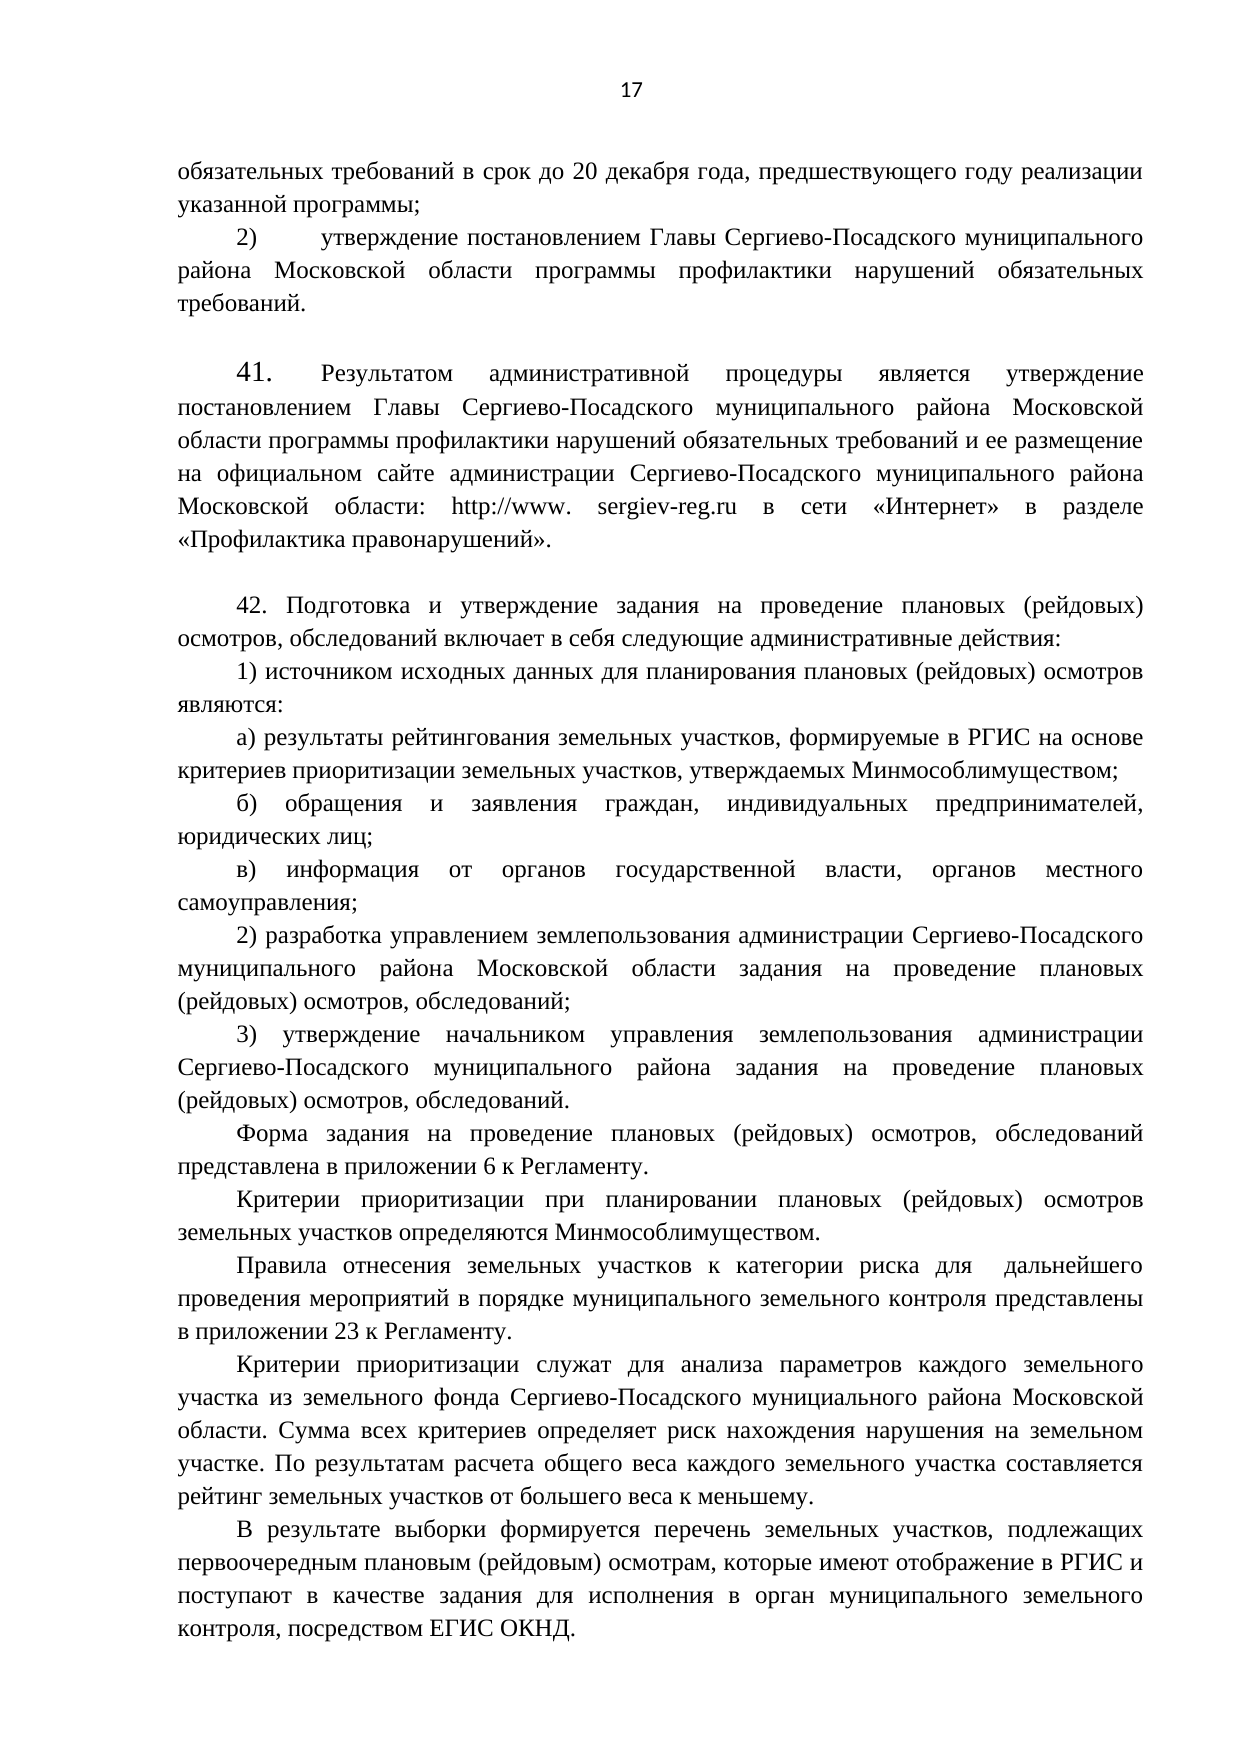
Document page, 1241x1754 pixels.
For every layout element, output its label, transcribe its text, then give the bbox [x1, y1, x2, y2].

text 2) утверждение постановлением Главы Сергиево-Посадского муниципального района Московской области программы профилактики нарушений обязательных требований. [177, 222, 1144, 317]
text в) информация от органов государственной власти, органов местного самоуправления; [177, 854, 1144, 916]
list Результатом административной процедуры является утверждение постановлением Главы Сергиево-Посадского муниципального района Московской области программы профилактики нарушений обязательных требований и ее размещение на официальном сайте администрации Сергиево-Посадского муниципального района Московской области: http://www. sergiev-reg.ru в сети «Интернет» в разделе «Профилактика правонарушений». [177, 354, 1144, 552]
text В результате выборки формируется перечень земельных участков, подлежащих первоочередным плановым (рейдовым) осмотрам, которые имеют отображение в РГИС и поступают в качестве задания для исполнения в орган муниципального земельного контроля, посредством ЕГИС ОКНД. [177, 1514, 1144, 1642]
text 1) источником исходных данных для планирования плановых (рейдовых) осмотров являются: [177, 656, 1144, 718]
text Правила отнесения земельных участков к категории риска для дальнейшего проведения мероприятий в порядке муниципального земельного контроля представлены в приложении 23 к Регламенту. [177, 1250, 1144, 1345]
text б) обращения и заявления граждан, индивидуальных предпринимателей, юридических лиц; [177, 788, 1144, 850]
text Критерии приоритизации служат для анализа параметров каждого земельного участка из земельного фонда Сергиево-Посадского мунициального района Московской области. Сумма всех критериев определяет риск нахождения нарушения на земельном участке. По результатам расчета общего веса каждого земельного участка составляется рейтинг земельных участков от большего веса к меньшему. [177, 1349, 1144, 1510]
text Форма задания на проведение плановых (рейдовых) осмотров, обследований представлена в приложении 6 к Регламенту. [177, 1118, 1144, 1180]
text 2) разработка управлением землепользования администрации Сергиево-Посадского муниципального района Московской области задания на проведение плановых (рейдовых) осмотров, обследований; [177, 920, 1144, 1015]
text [177, 156, 1144, 217]
text а) результаты рейтингования земельных участков, формируемые в РГИС на основе критериев приоритизации земельных участков, утверждаемых Минмособлимуществом; [177, 722, 1144, 784]
text 3) утверждение начальником управления землепользования администрации Сергиево-Посадского муниципального района задания на проведение плановых (рейдовых) осмотров, обследований. [177, 1019, 1144, 1114]
text Критерии приоритизации при планировании плановых (рейдовых) осмотров земельных участков определяются Минмособлимуществом. [177, 1184, 1144, 1246]
text 42. Подготовка и утверждение задания на проведение плановых (рейдовых) осмотров, обследований включает в себя следующие административные действия: [177, 590, 1144, 652]
